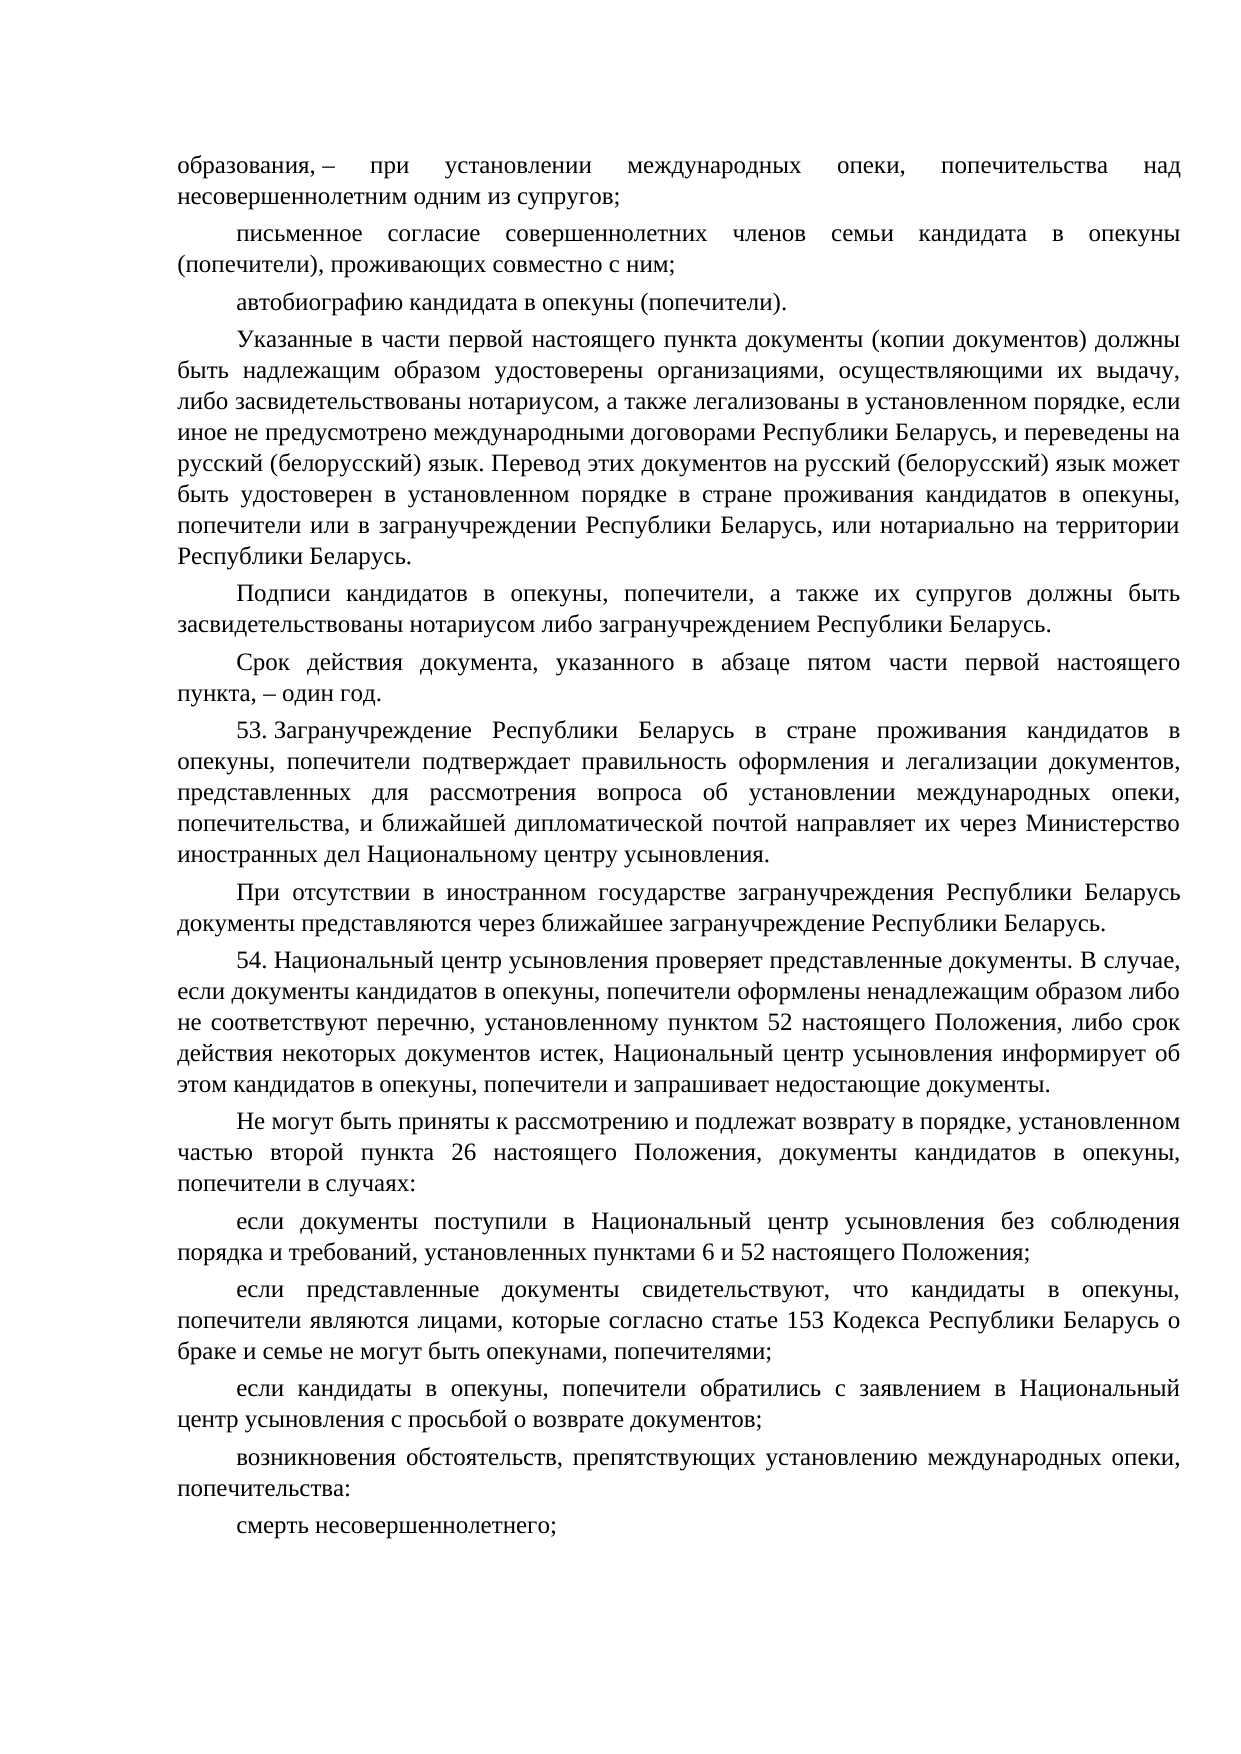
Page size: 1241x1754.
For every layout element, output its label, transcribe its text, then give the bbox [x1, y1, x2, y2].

text если представленные документы свидетельствуют, что кандидаты в опекуны, попечители являются лицами, которые согласно статье 153 Кодекса Республики Беларусь о браке и семье не могут быть опекунами, попечителями; [177, 1274, 1181, 1365]
text если кандидаты в опекуны, попечители обратились с заявлением в Национальный центр усыновления с просьбой о возврате документов; [177, 1373, 1181, 1433]
text При отсутствии в иностранном государстве загранучреждения Республики Беларусь документы представляются через ближайшее загранучреждение Республики Беларусь. [177, 877, 1181, 936]
text 53. Загранучреждение Республики Беларусь в стране проживания кандидатов в опекуны, попечители подтверждает правильность оформления и легализации документов, представленных для рассмотрения вопроса об установлении международных опеки, попечительства, и ближайшей дипломатической почтой направляет их через Министерство иностранных дел Национальному центру усыновления. [177, 715, 1181, 868]
text письменное согласие совершеннолетних членов семьи кандидата в опекуны (попечители), проживающих совместно с ним; [177, 218, 1181, 278]
text Подписи кандидатов в опекуны, попечители, а также их супругов должны быть засвидетельствованы нотариусом либо загранучреждением Республики Беларусь. [177, 578, 1181, 638]
text Срок действия документа, указанного в абзаце пятом части первой настоящего пункта, – один год. [177, 647, 1181, 707]
text если документы поступили в Национальный центр усыновления без соблюдения порядка и требований, установленных пунктами 6 и 52 настоящего Положения; [177, 1206, 1181, 1266]
text возникновения обстоятельств, препятствующих установлению международных опеки, попечительства: [177, 1442, 1181, 1502]
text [177, 150, 1181, 210]
text Указанные в части первой настоящего пункта документы (копии документов) должны быть надлежащим образом удостоверены организациями, осуществляющими их выдачу, либо засвидетельствованы нотариусом, а также легализованы в установленном порядке, если иное не предусмотрено международными договорами Республики Беларусь, и переведены на русский (белорусский) язык. Перевод этих документов на русский (белорусский) язык может быть удостоверен в установленном порядке в стране проживания кандидатов в опекуны, попечители или в загранучреждении Республики Беларусь, или нотариально на территории Республики Беларусь. [177, 324, 1181, 570]
text Не могут быть приняты к рассмотрению и подлежат возврату в порядке, установленном частью второй пункта 26 настоящего Положения, документы кандидатов в опекуны, попечители в случаях: [177, 1106, 1181, 1197]
text смерть несовершеннолетнего; [177, 1510, 1181, 1539]
text 54. Национальный центр усыновления проверяет представленные документы. В случае, если документы кандидатов в опекуны, попечители оформлены ненадлежащим образом либо не соответствуют перечню, установленному пунктом 52 настоящего Положения, либо срок действия некоторых документов истек, Национальный центр усыновления информирует об этом кандидатов в опекуны, попечители и запрашивает недостающие документы. [177, 945, 1181, 1098]
text автобиографию кандидата в опекуны (попечители). [177, 287, 1181, 315]
